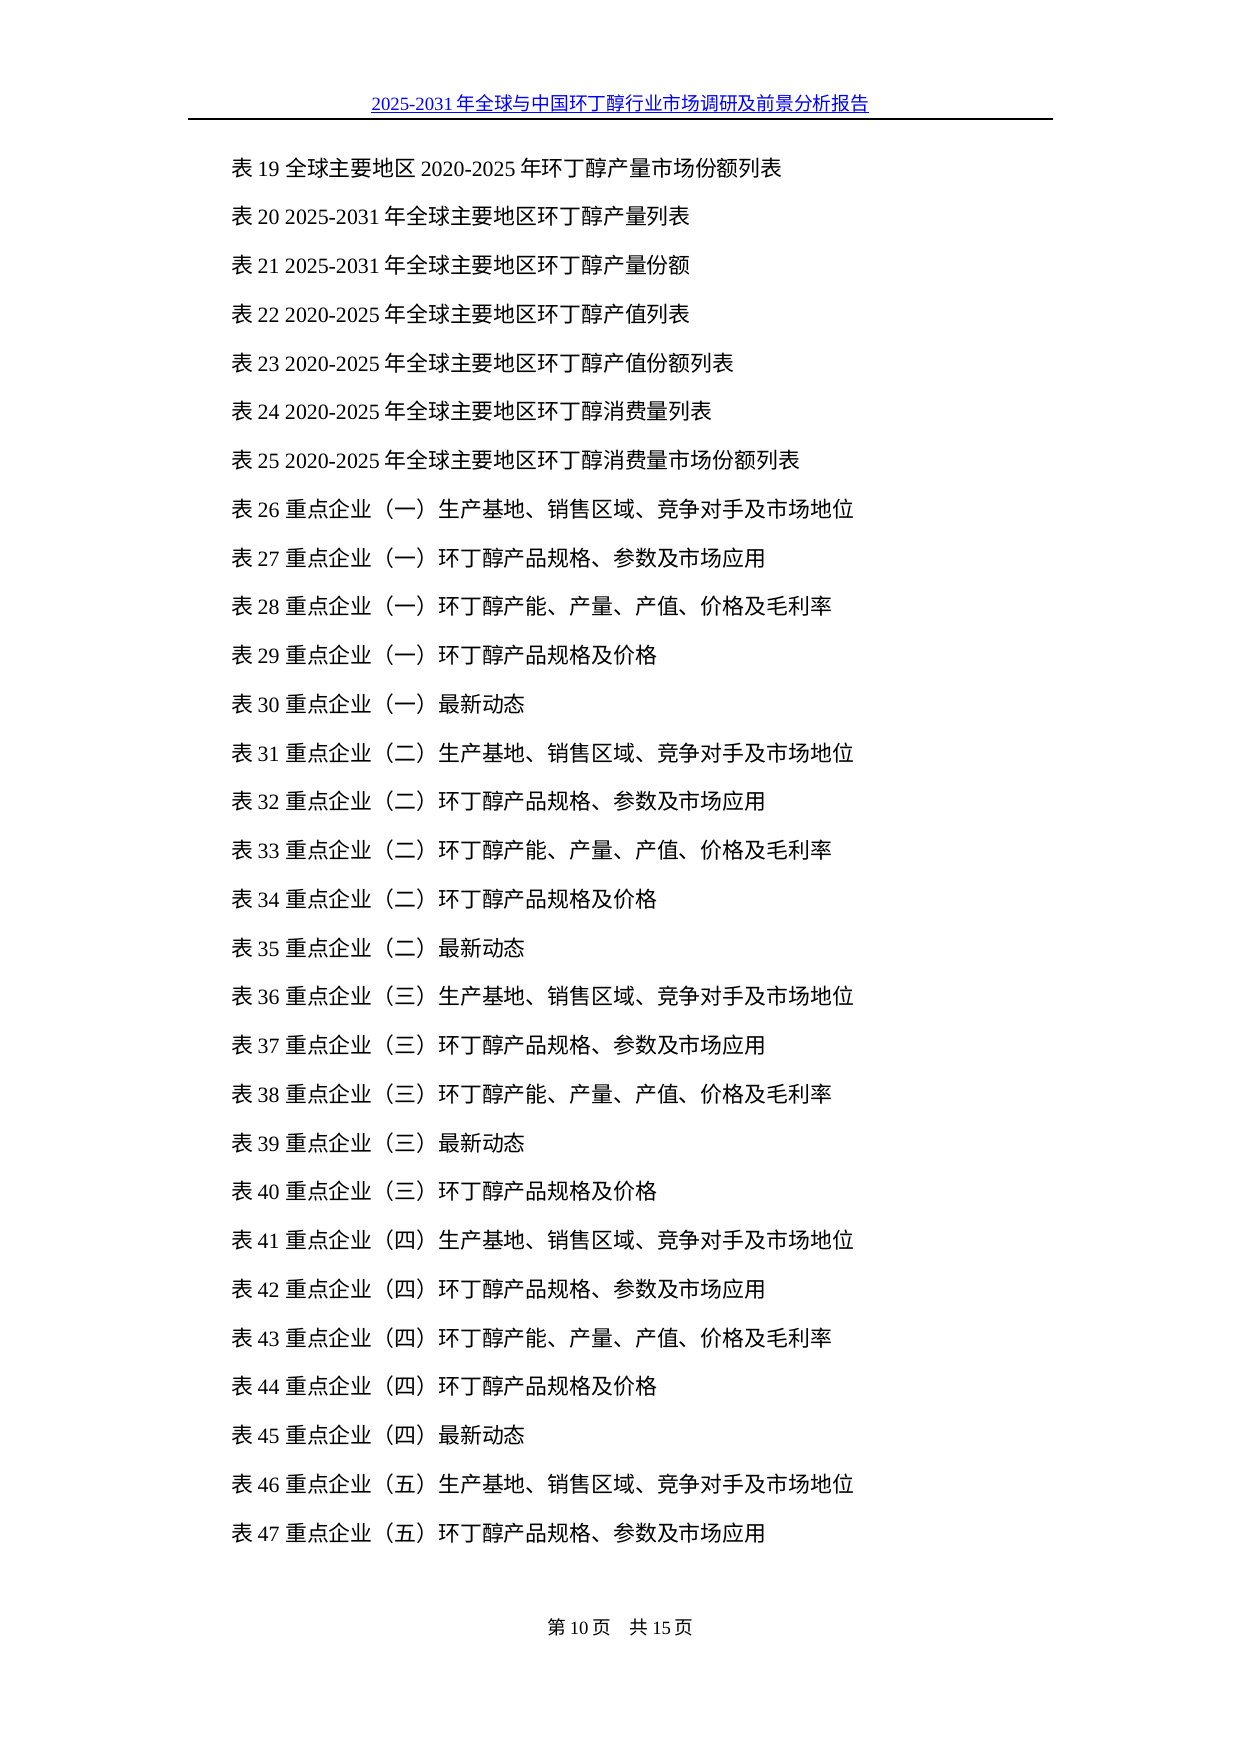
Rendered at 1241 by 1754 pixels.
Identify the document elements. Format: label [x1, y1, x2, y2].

text [187, 150, 1053, 1548]
